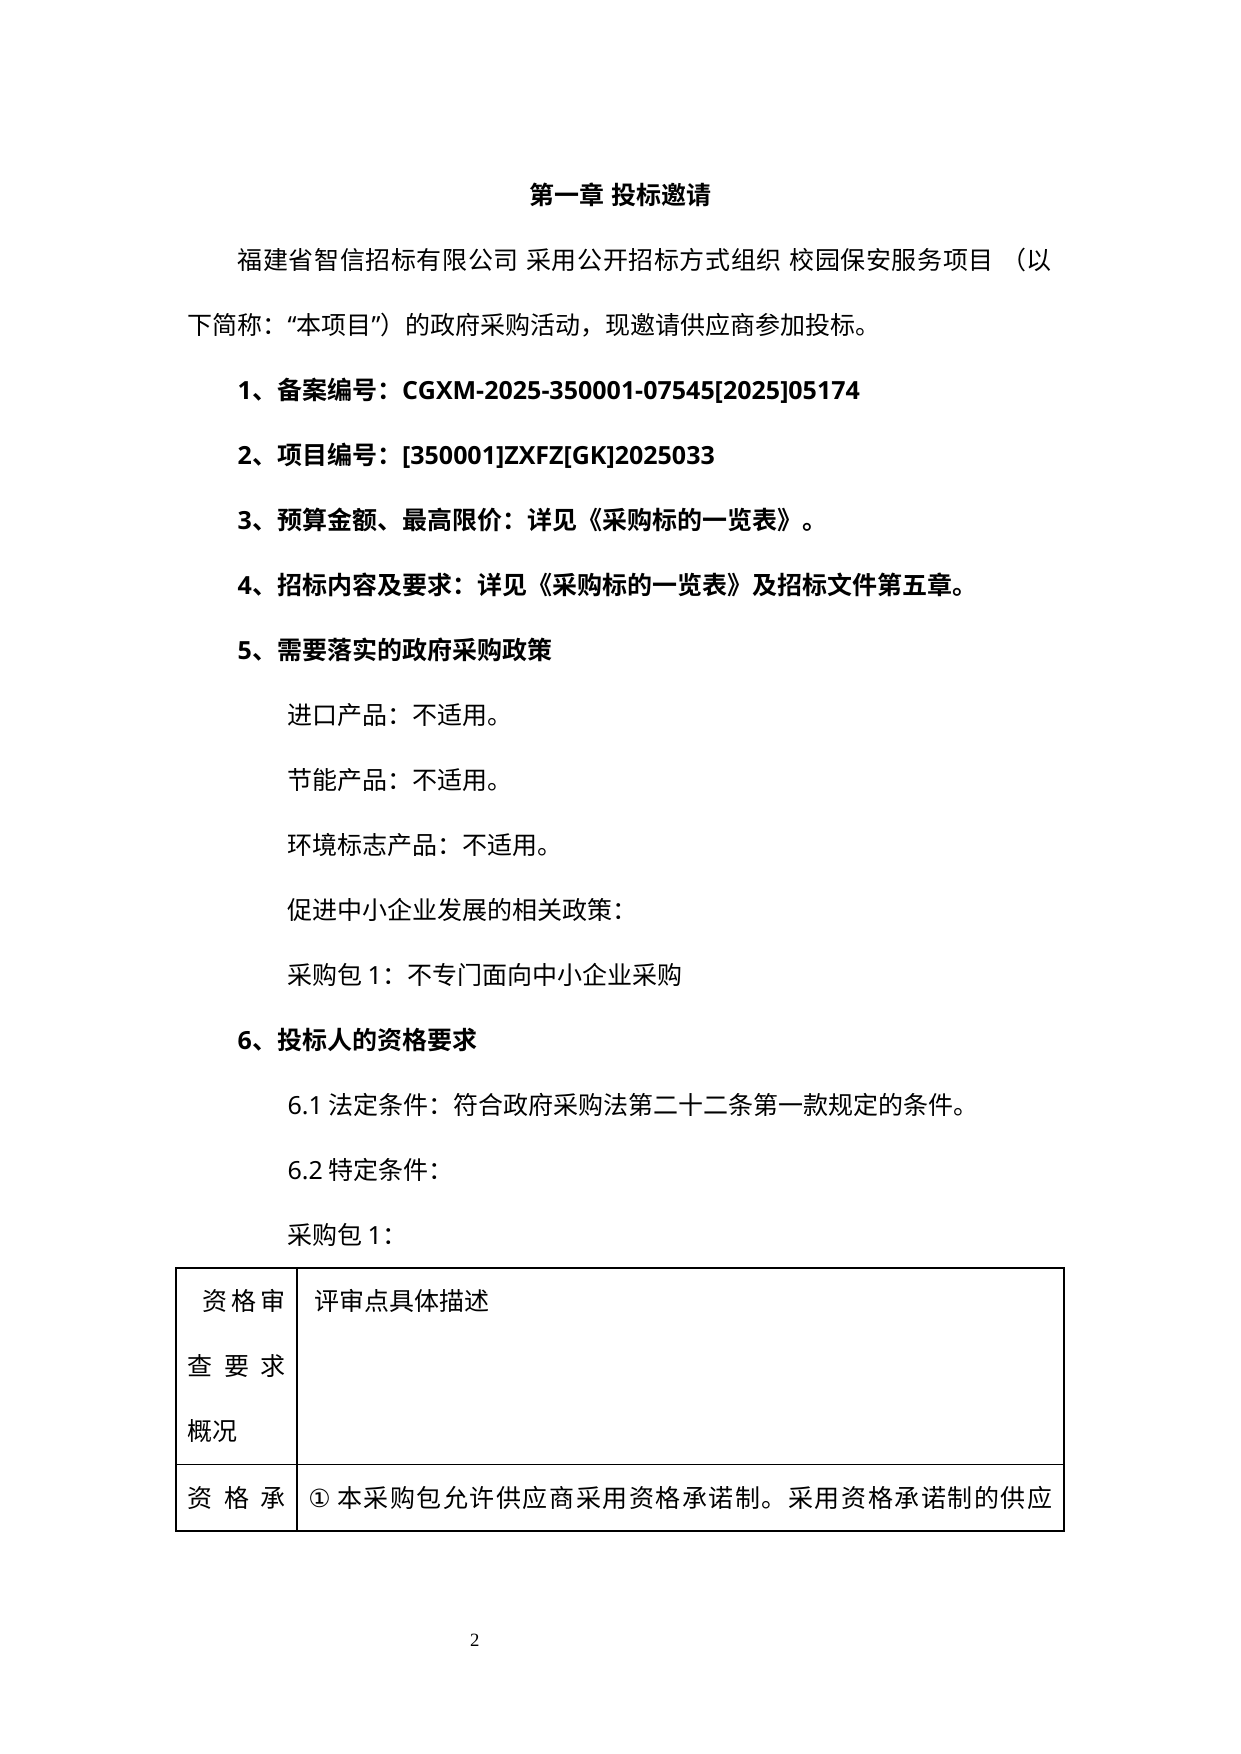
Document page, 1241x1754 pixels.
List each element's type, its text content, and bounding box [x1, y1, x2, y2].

text 1、备案编号：CGXM-2025-350001-07545[2025]05174 [187, 357, 1053, 422]
table_cell 资格承诺函 [177, 1465, 296, 1530]
text 促进中小企业发展的相关政策： [187, 877, 1053, 942]
text 第一章 投标邀请 [187, 162, 1053, 227]
text 4、招标内容及要求：详见《采购标的一览表》及招标文件第五章。 [187, 552, 1053, 617]
text 节能产品：不适用。 [187, 747, 1053, 812]
text 5、需要落实的政府采购政策 [187, 617, 1053, 682]
text 采购包1： [187, 1202, 1053, 1267]
text 进口产品：不适用。 [187, 682, 1053, 747]
text 2、项目编号：[350001]ZXFZ[GK]2025033 [187, 422, 1053, 487]
text 6.1法定条件：符合政府采购法第二十二条第一款规定的条件。 [187, 1072, 1053, 1137]
text 6、投标人的资格要求 [187, 1007, 1053, 1072]
table_header 评审点具体描述 [298, 1269, 1063, 1463]
text 6.2特定条件： [187, 1137, 1053, 1202]
text 福建省智信招标有限公司 采用公开招标方式组织 校园保安服务项目 （以下简称：“本项目”）的政府采购活动，现邀请供应商参加投标。 [187, 227, 1053, 357]
text 3、预算金额、最高限价：详见《采购标的一览表》。 [187, 487, 1053, 552]
text 采购包1：不专门面向中小企业采购 [187, 942, 1053, 1007]
table_header 资格审查要求概况 [177, 1269, 296, 1463]
text 环境标志产品：不适用。 [187, 812, 1053, 877]
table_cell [298, 1465, 1063, 1530]
